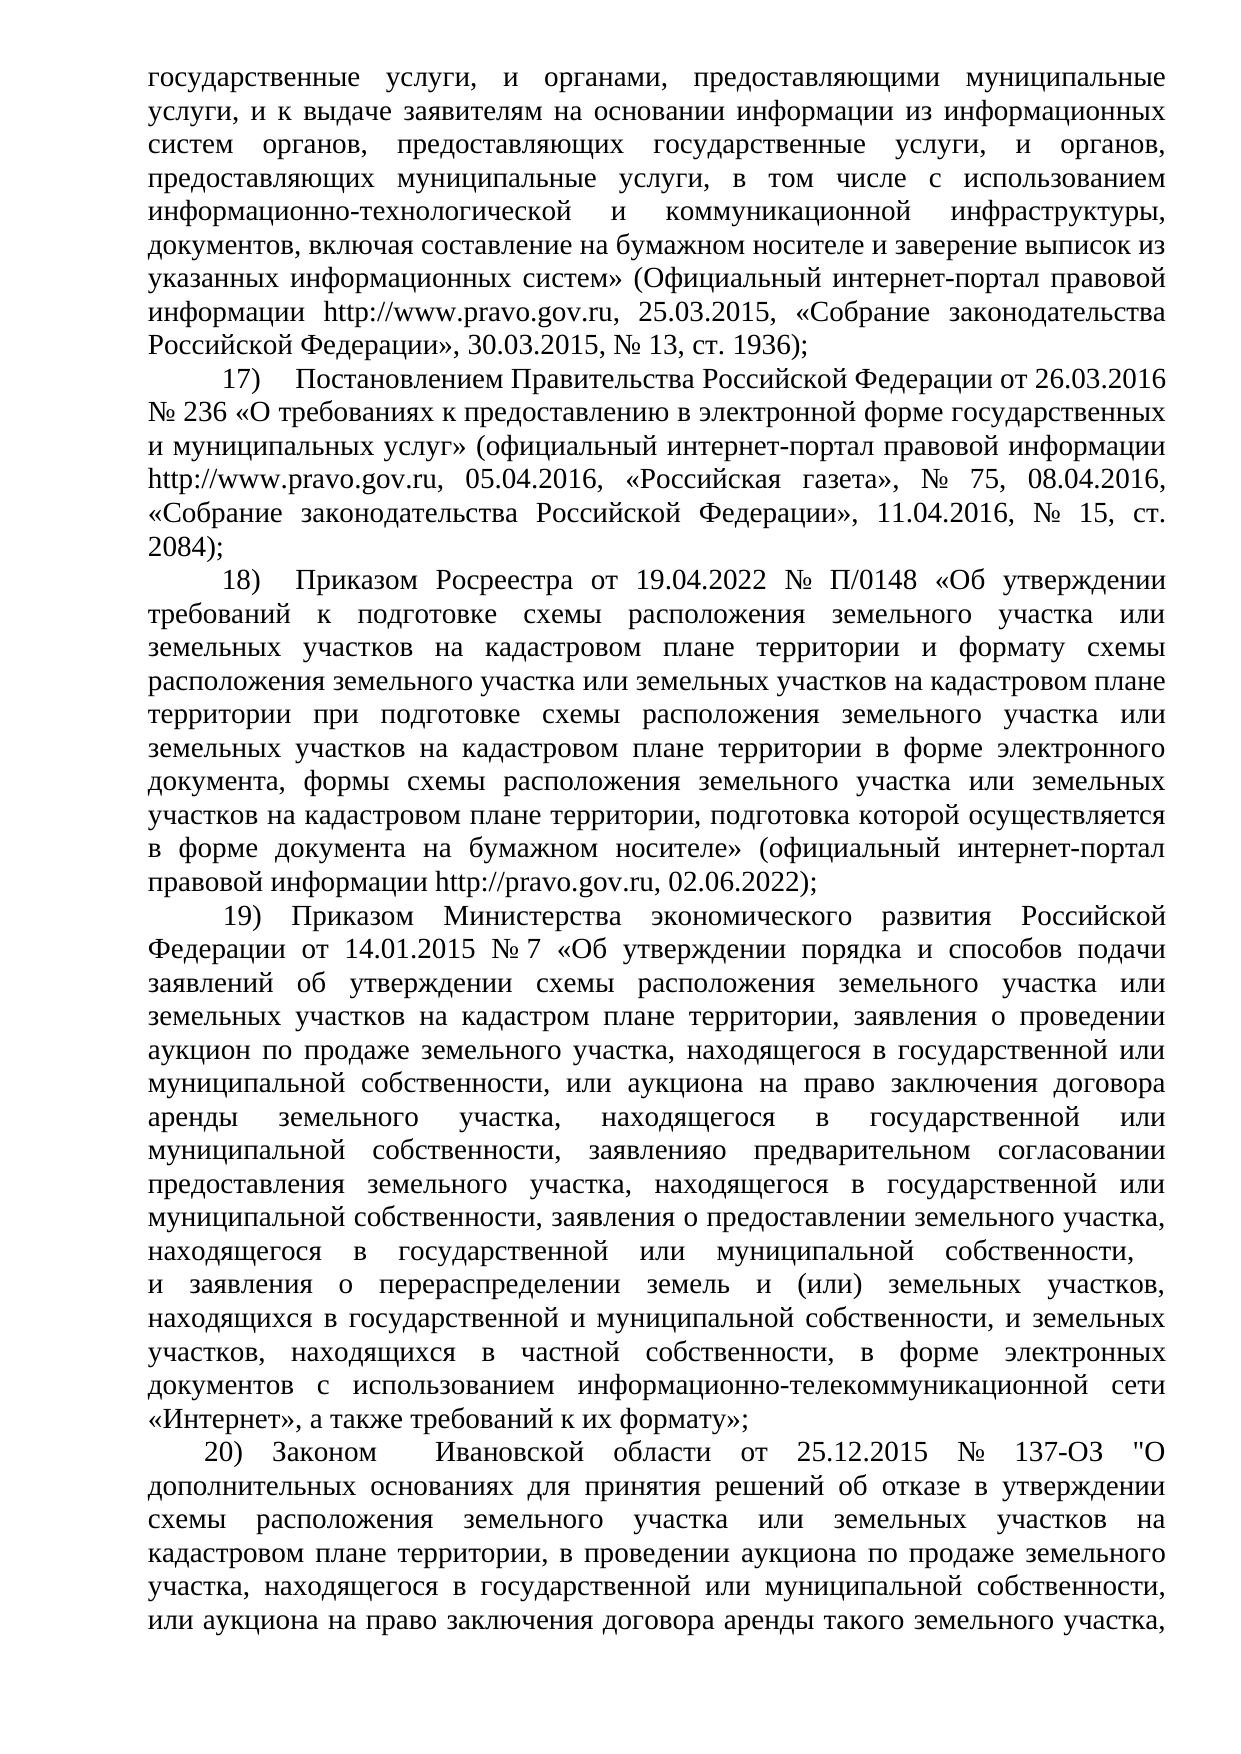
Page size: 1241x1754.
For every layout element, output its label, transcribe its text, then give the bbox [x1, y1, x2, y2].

text 18) Приказом Росреестра от 19.04.2022 № П/0148 «Об утверждении требований к подготовке схемы расположения земельного участка или земельных участков на кадастровом плане территории и формату схемы расположения земельного участка или земельных участков на кадастровом плане территории при подготовке схемы расположения земельного участка или земельных участков на кадастровом плане территории в форме электронного документа, формы схемы расположения земельного участка или земельных участков на кадастровом плане территории, подготовка которой осуществляется в форме документа на бумажном носителе» (официальный интернет-портал правовой информации http://pravo.gov.ru, 02.06.2022); [148, 562, 1167, 898]
text 19) Приказом Министерства экономического развития Российской Федерации от 14.01.2015 № 7 «Об утверждении порядка и способов подачи заявлений об утверждении схемы расположения земельного участка или земельных участков на кадастром плане территории, заявления о проведении аукцион по продаже земельного участка, находящегося в государственной или муниципальной собственности, или аукциона на право заключения договора аренды земельного участка, находящегося в государственной или муниципальной собственности, заявленияо предварительном согласовании предоставления земельного участка, находящегося в государственной или муниципальной собственности, заявления о предоставлении земельного участка, находящегося в государственной или муниципальной собственности, и заявления о перераспределении земель и (или) земельных участков, находящихся в государственной и муниципальной собственности, и земельных участков, находящихся в частной собственности, в форме электронных документов с использованием информационно-телекоммуникационной сети «Интернет», а также требований к их формату»; [148, 898, 1167, 1434]
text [148, 59, 1167, 361]
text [148, 1434, 1167, 1636]
text 17) Постановлением Правительства Российской Федерации от 26.03.2016 № 236 «О требованиях к предоставлению в электронной форме государственных и муниципальных услуг» (официальный интернет-портал правовой информации http://www.pravo.gov.ru, 05.04.2016, «Российская газета», № 75, 08.04.2016, «Собрание законодательства Российской Федерации», 11.04.2016, № 15, ст. 2084); [148, 361, 1167, 562]
